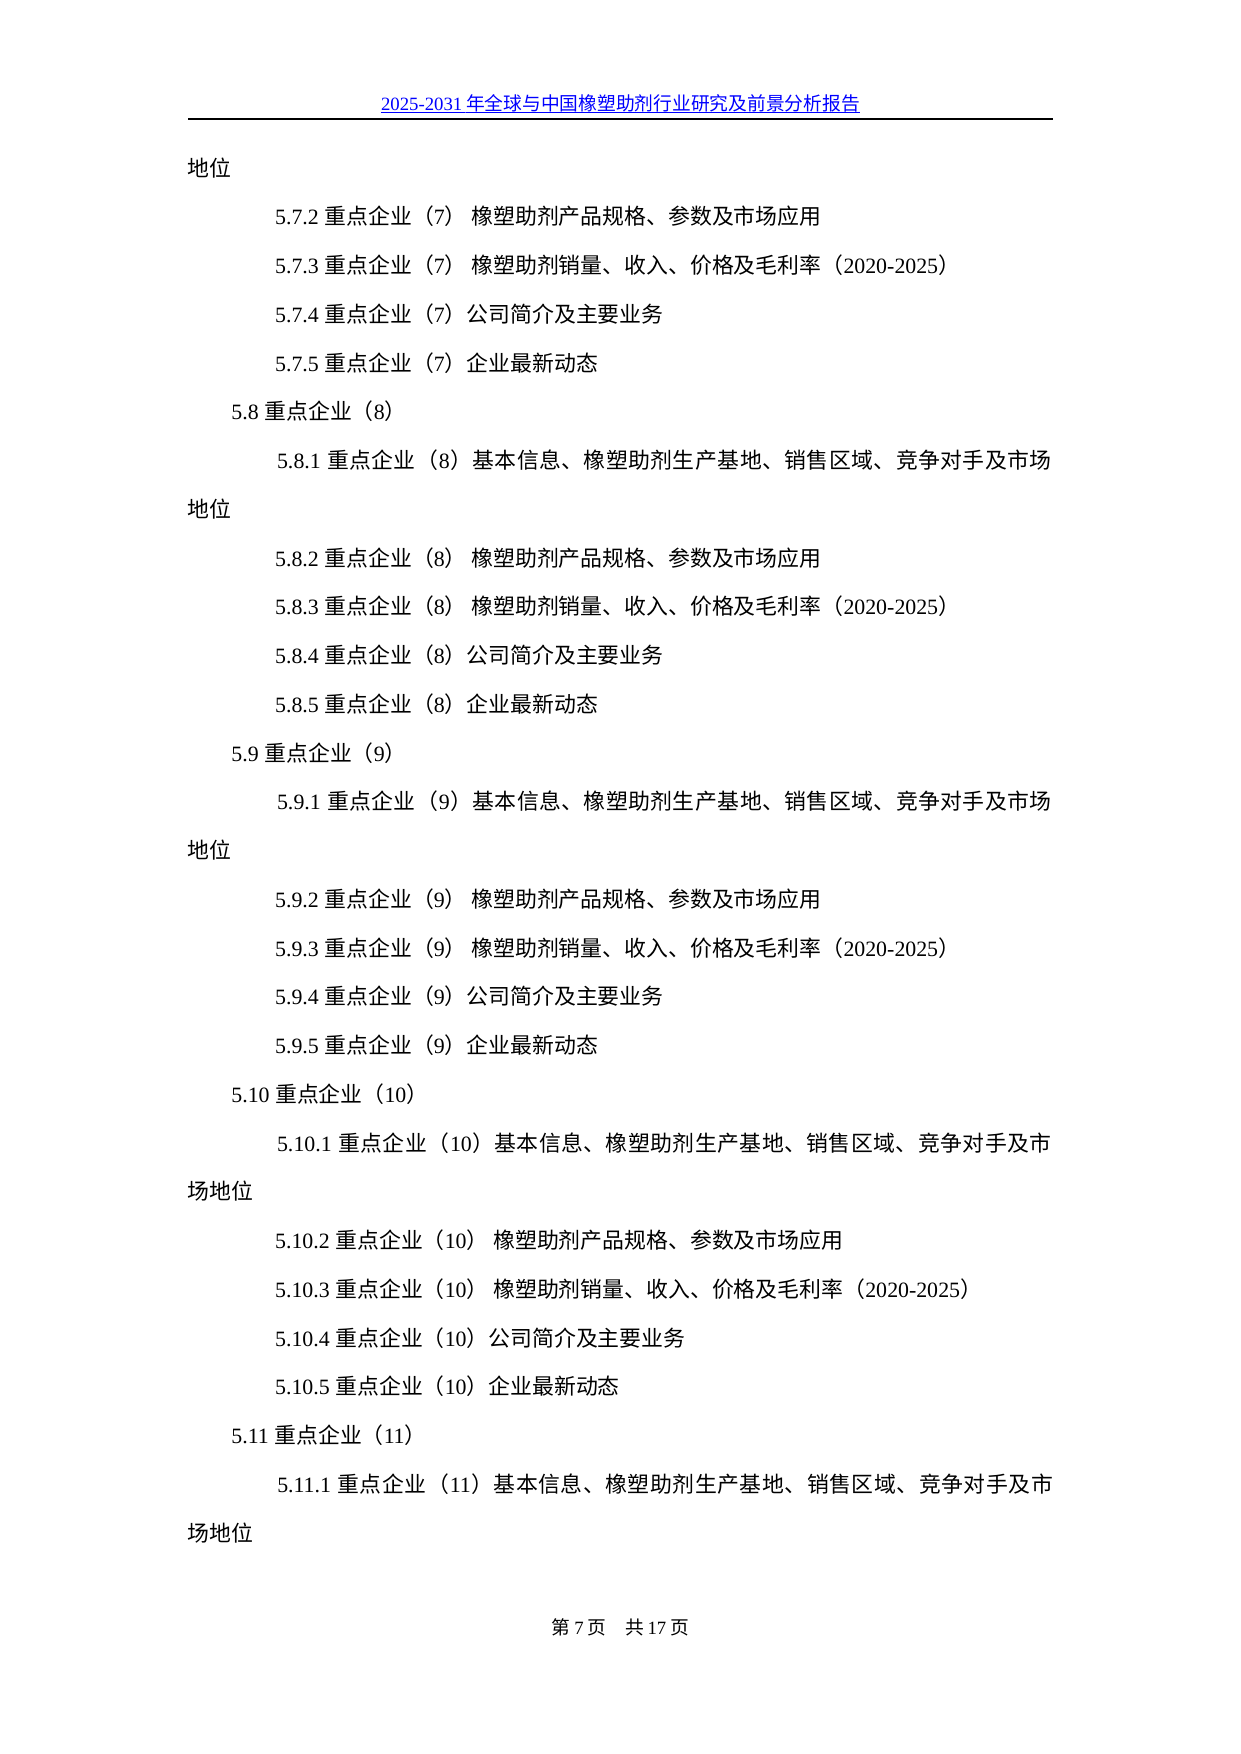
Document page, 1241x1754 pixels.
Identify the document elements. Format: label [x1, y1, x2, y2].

text [187, 150, 1053, 1548]
